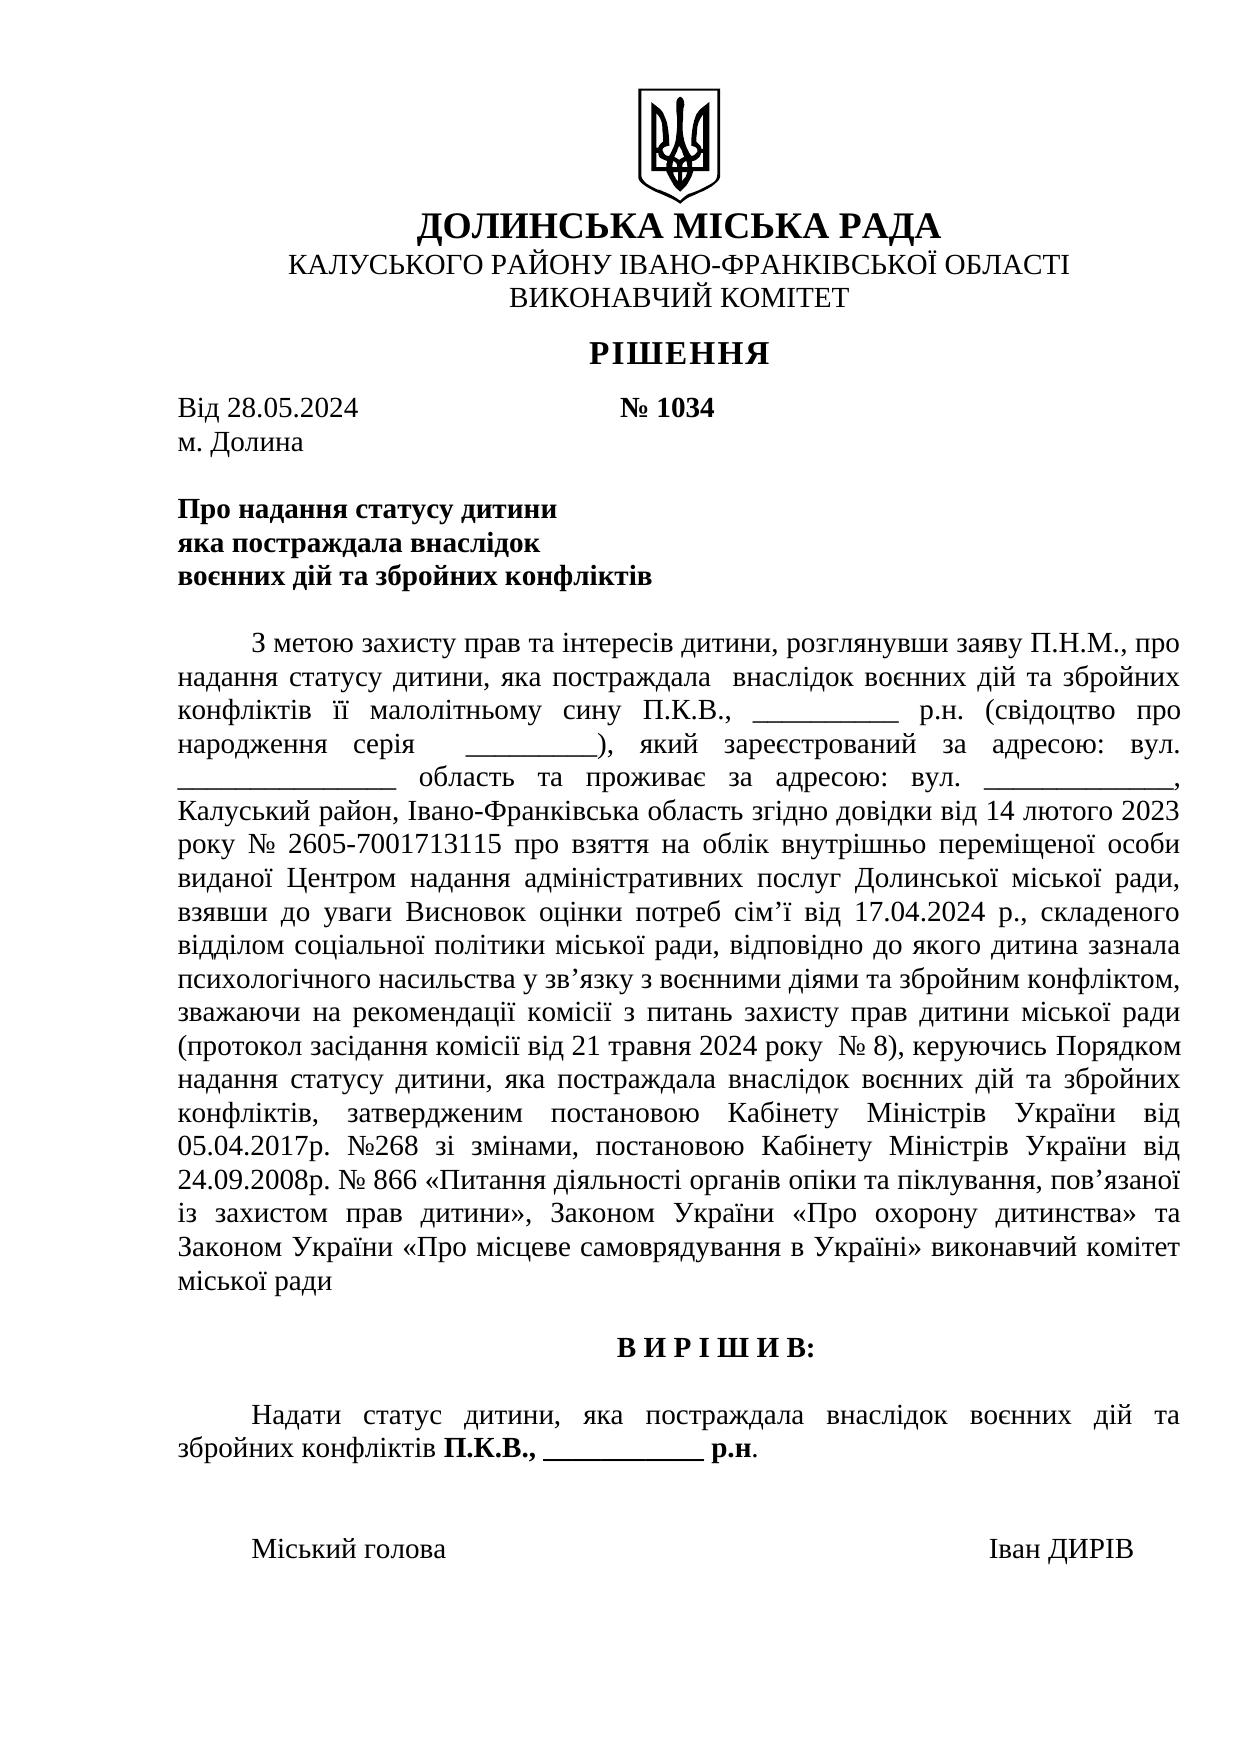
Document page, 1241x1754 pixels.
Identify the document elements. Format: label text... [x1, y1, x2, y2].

text Надати статус дитини, яка постраждала внаслідок воєнних дій та збройних конфліктів П.К.В., ___________ р.н. [177, 1397, 1181, 1464]
text Міський голова Іван ДИРІВ [177, 1531, 1181, 1564]
text воєнних дій та збройних конфліктів [177, 558, 1211, 592]
text РІШЕННЯ [177, 333, 1181, 371]
text Калуського району Івано-Франківської області [177, 247, 1181, 280]
text В И Р І Ш И В: [177, 1330, 1181, 1363]
text З метою захисту прав та інтересів дитини, розглянувши заяву П.Н.М., про надання статусу дитини, яка постраждала внаслідок воєнних дій та збройних конфліктів її малолітньому сину П.К.В., __________ р.н. (свідоцтво про народження серія _________), який зареєстрований за адресою: вул. _______________ область та проживає за адресою: вул. _____________, Калуський район, Івано-Франківська область згідно довідки від 14 лютого 2023 року № 2605-7001713115 про взяття на облік внутрішньо переміщеної особи виданої Центром надання адміністративних послуг Долинської міської ради, взявши до уваги Висновок оцінки потреб сім’ї від 17.04.2024 р., складеного відділом соціальної політики міської ради, відповідно до якого дитина зазнала психологічного насильства у зв’язку з воєнними діями та збройним конфліктом, зважаючи на рекомендації комісії з питань захисту прав дитини міської ради (протокол засідання комісії від 21 травня 2024 року № 8), керуючись Порядком надання статусу дитини, яка постраждала внаслідок воєнних дій та збройних конфліктів, затвердженим постановою Кабінету Міністрів України від 05.04.2017р. №268 зі змінами, постановою Кабінету Міністрів України від 24.09.2008р. № 866 «Питання діяльності органів опіки та піклування, пов’язаної із захистом прав дитини», Законом України «Про охорону дитинства» та Законом України «Про місцеве самоврядування в Україні» виконавчий комітет міської ради [177, 625, 1181, 1296]
text Долинська міська рада [177, 204, 1181, 247]
text ВИКОНАВЧИЙ КОМІТЕТ [177, 280, 1181, 314]
text яка постраждала внаслідок [177, 525, 1211, 558]
subtitle Від 28.05.2024 № 1034 [177, 391, 1181, 424]
text м. Долина [177, 424, 1181, 458]
text Про надання статусу дитини [177, 491, 1211, 525]
